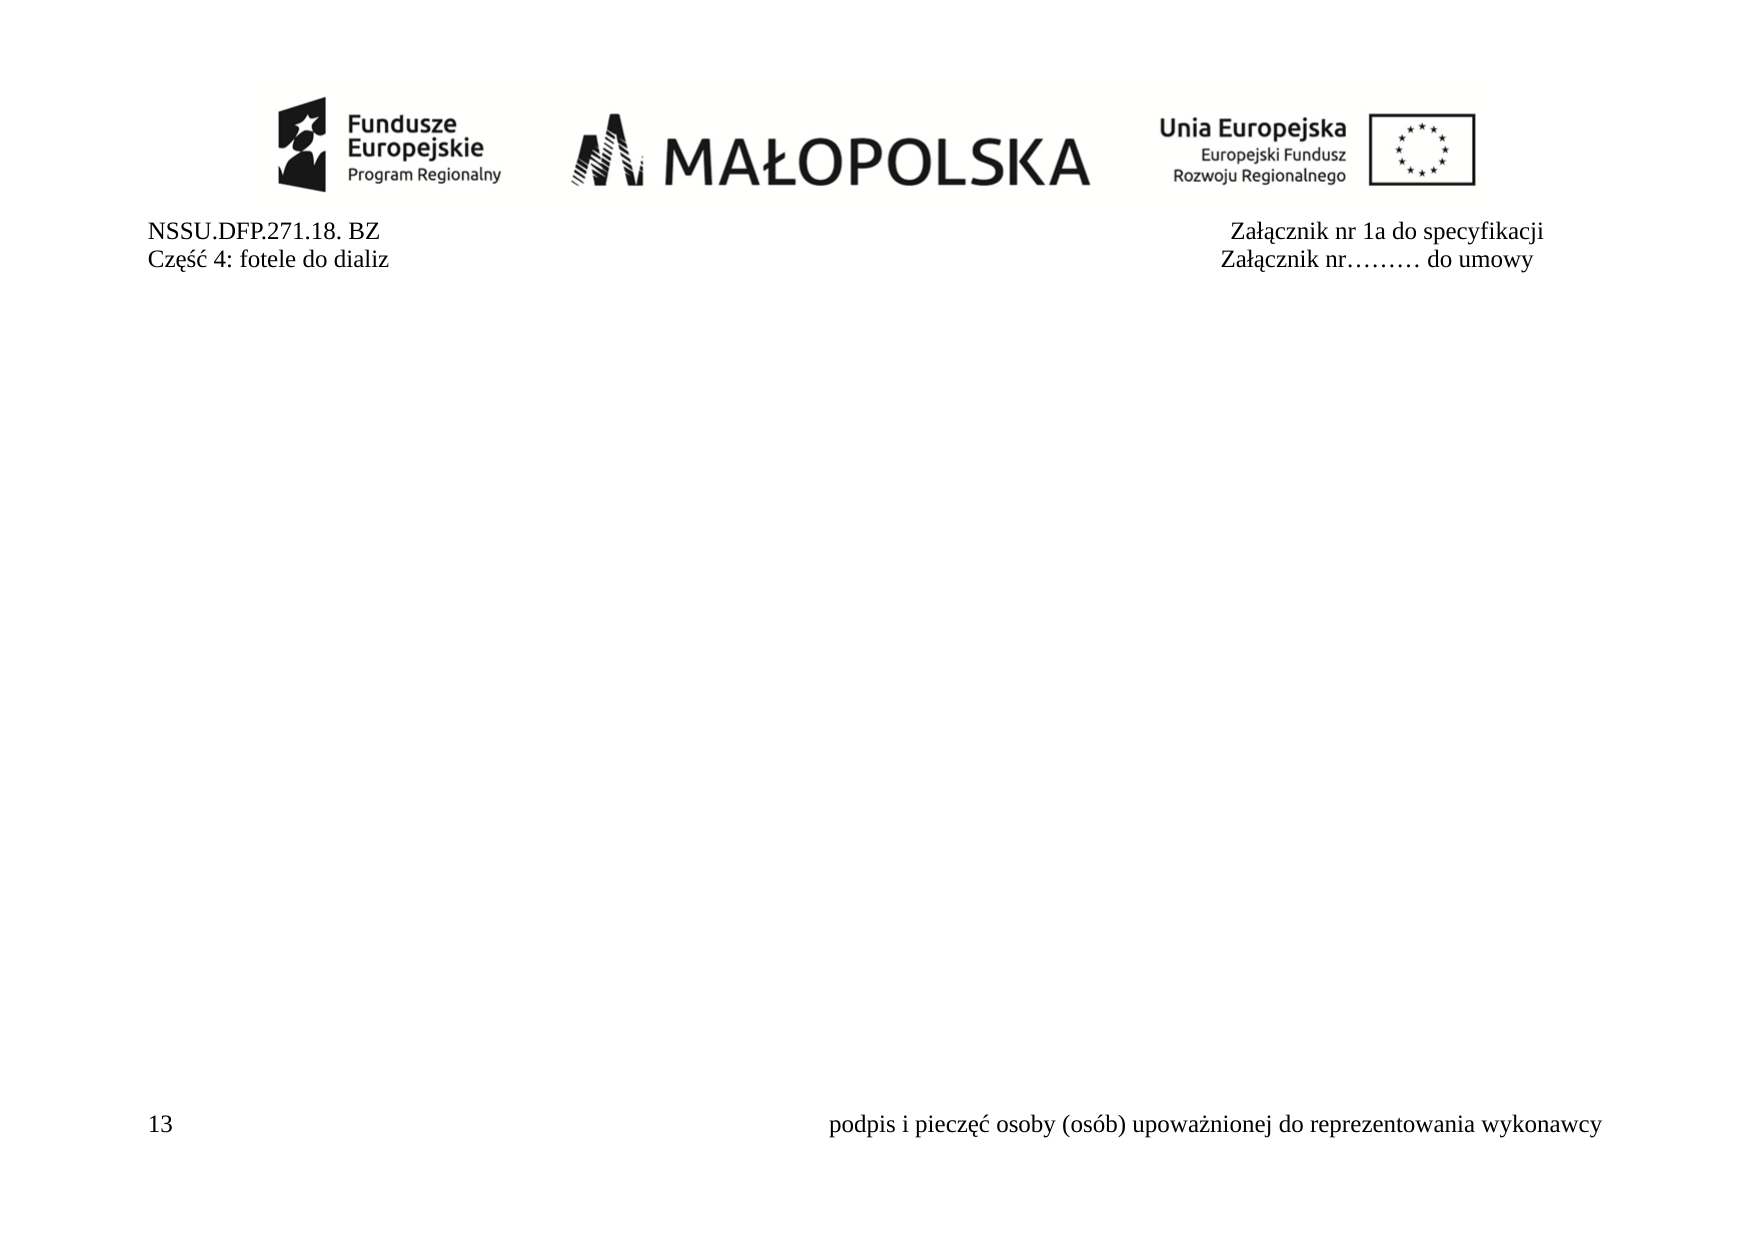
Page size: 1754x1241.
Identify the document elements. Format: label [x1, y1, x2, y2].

picture [255, 73, 1499, 216]
